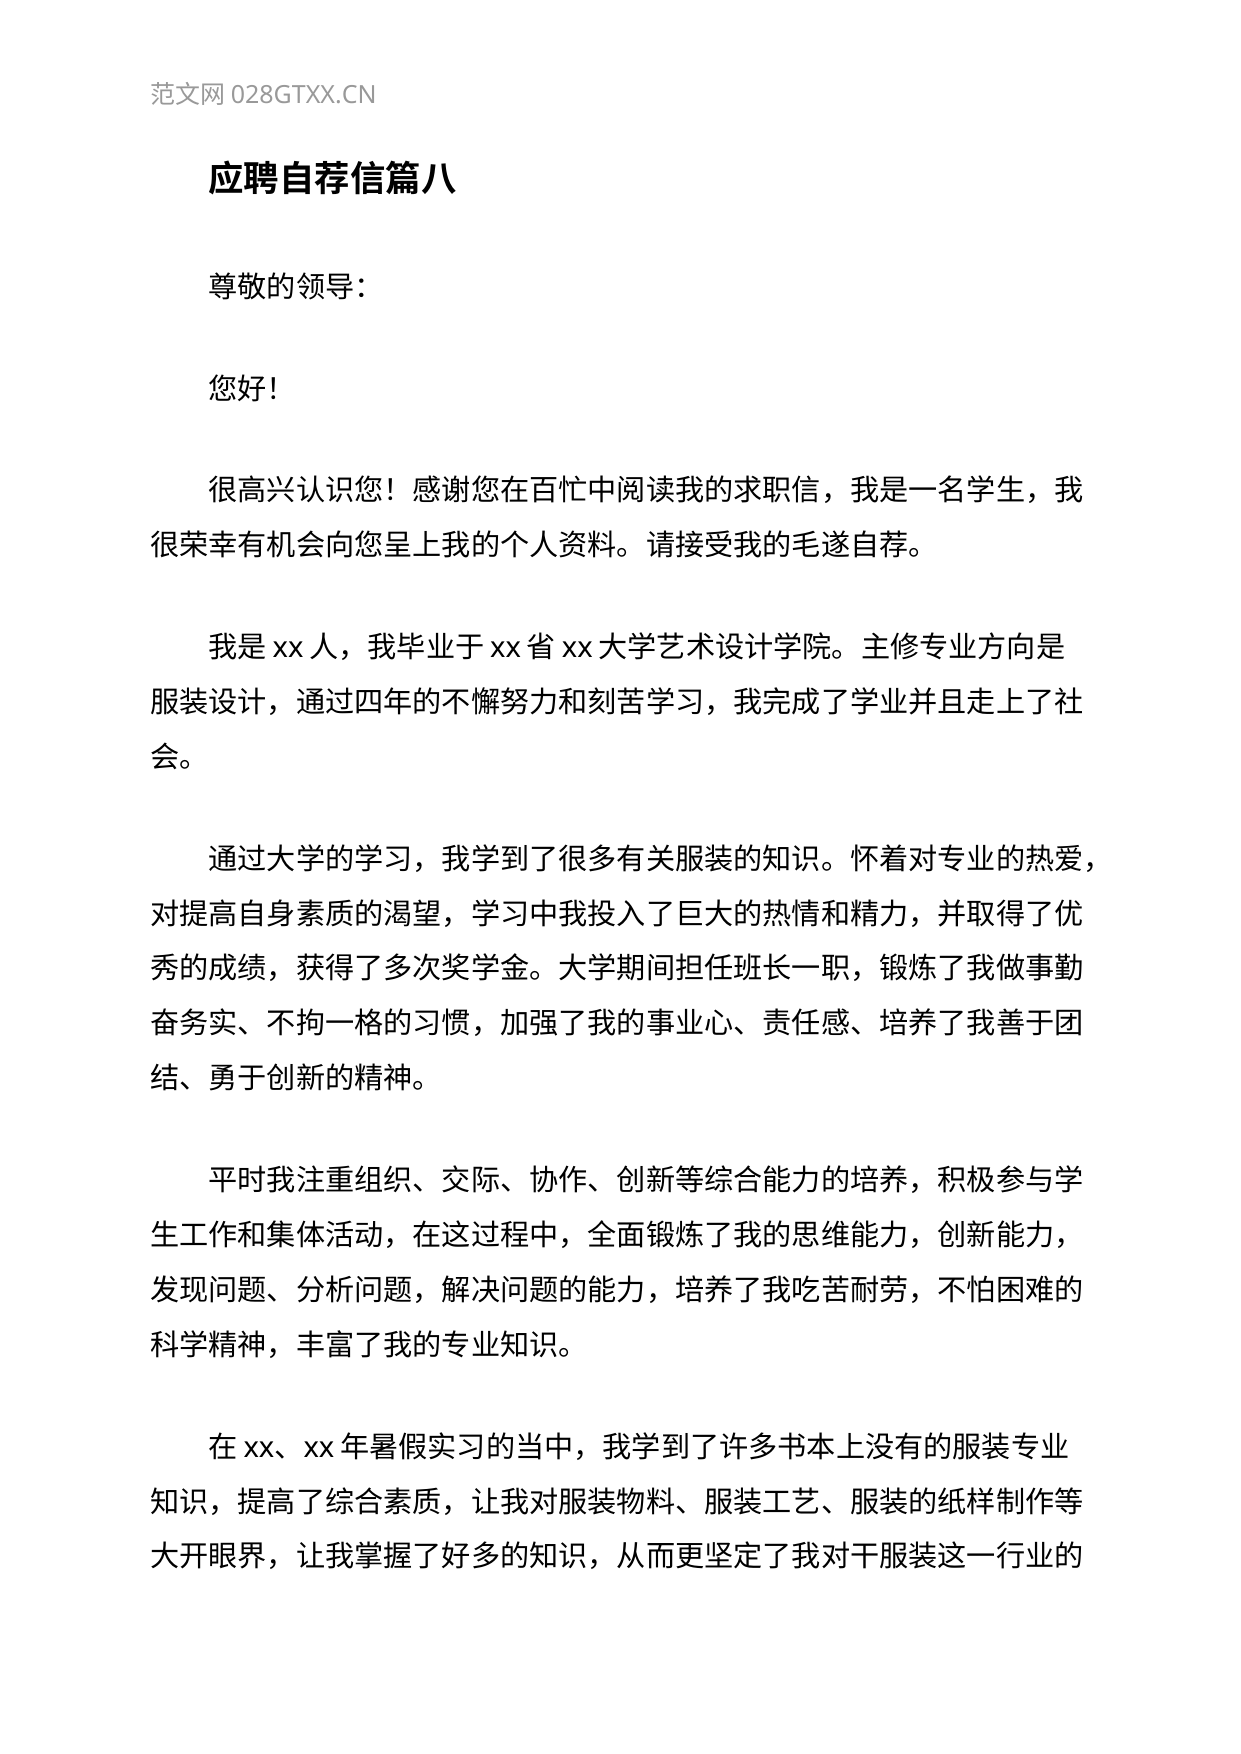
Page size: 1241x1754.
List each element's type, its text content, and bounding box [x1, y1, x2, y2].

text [150, 1423, 1090, 1575]
text 您好！ [150, 365, 1090, 407]
text 应聘自荐信篇八 [150, 150, 1090, 201]
text 平时我注重组织、交际、协作、创新等综合能力的培养，积极参与学生工作和集体活动，在这过程中，全面锻炼了我的思维能力，创新能力，发现问题、分析问题，解决问题的能力，培养了我吃苦耐劳，不怕困难的科学精神，丰富了我的专业知识。 [150, 1157, 1090, 1364]
text 尊敬的领导： [150, 263, 1090, 306]
text 通过大学的学习，我学到了很多有关服装的知识。怀着对专业的热爱，对提高自身素质的渴望，学习中我投入了巨大的热情和精力，并取得了优秀的成绩，获得了多次奖学金。大学期间担任班长一职，锻炼了我做事勤奋务实、不拘一格的习惯，加强了我的事业心、责任感、培养了我善于团结、勇于创新的精神。 [150, 835, 1090, 1097]
text 我是xx人，我毕业于xx省xx大学艺术设计学院。主修专业方向是服装设计，通过四年的不懈努力和刻苦学习，我完成了学业并且走上了社会。 [150, 624, 1090, 776]
text 很高兴认识您！感谢您在百忙中阅读我的求职信，我是一名学生，我很荣幸有机会向您呈上我的个人资料。请接受我的毛遂自荐。 [150, 467, 1090, 564]
